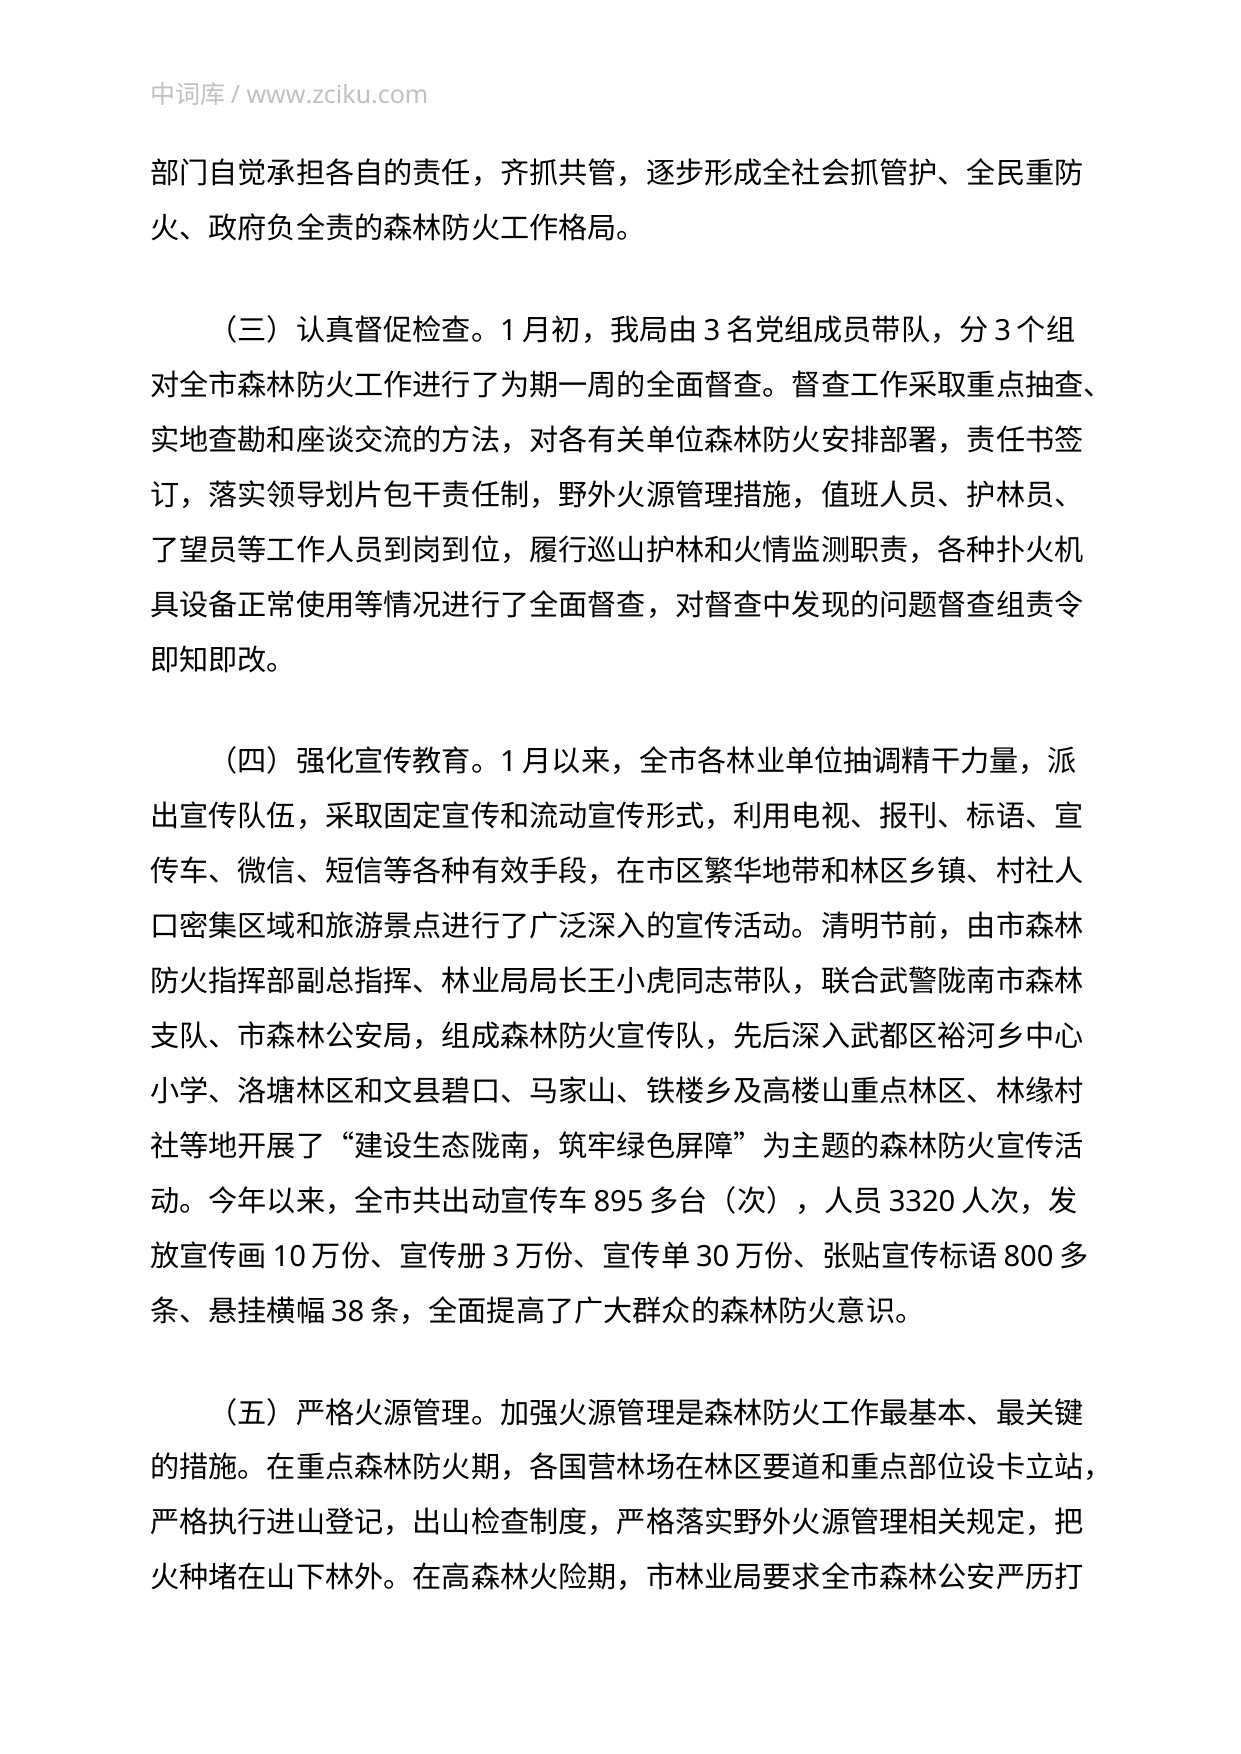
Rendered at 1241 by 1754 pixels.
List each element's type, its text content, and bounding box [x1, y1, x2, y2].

text （三）认真督促检查。1月初，我局由3名党组成员带队，分3个组对全市森林防火工作进行了为期一周的全面督查。督查工作采取重点抽查、实地查勘和座谈交流的方法，对各有关单位森林防火安排部署，责任书签订，落实领导划片包干责任制，野外火源管理措施，值班人员、护林员、了望员等工作人员到岗到位，履行巡山护林和火情监测职责，各种扑火机具设备正常使用等情况进行了全面督查，对督查中发现的问题督查组责令即知即改。 [150, 307, 1090, 678]
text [150, 1389, 1090, 1596]
text （四）强化宣传教育。1月以来，全市各林业单位抽调精干力量，派出宣传队伍，采取固定宣传和流动宣传形式，利用电视、报刊、标语、宣传车、微信、短信等各种有效手段，在市区繁华地带和林区乡镇、村社人口密集区域和旅游景点进行了广泛深入的宣传活动。清明节前，由市森林防火指挥部副总指挥、林业局局长王小虎同志带队，联合武警陇南市森林支队、市森林公安局，组成森林防火宣传队，先后深入武都区裕河乡中心小学、洛塘林区和文县碧口、马家山、铁楼乡及高楼山重点林区、林缘村社等地开展了“建设生态陇南，筑牢绿色屏障”为主题的森林防火宣传活动。今年以来，全市共出动宣传车895多台（次），人员3320人次，发放宣传画10万份、宣传册3万份、宣传单30万份、张贴宣传标语800多条、悬挂横幅38条，全面提高了广大群众的森林防火意识。 [150, 738, 1090, 1329]
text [150, 150, 1090, 247]
